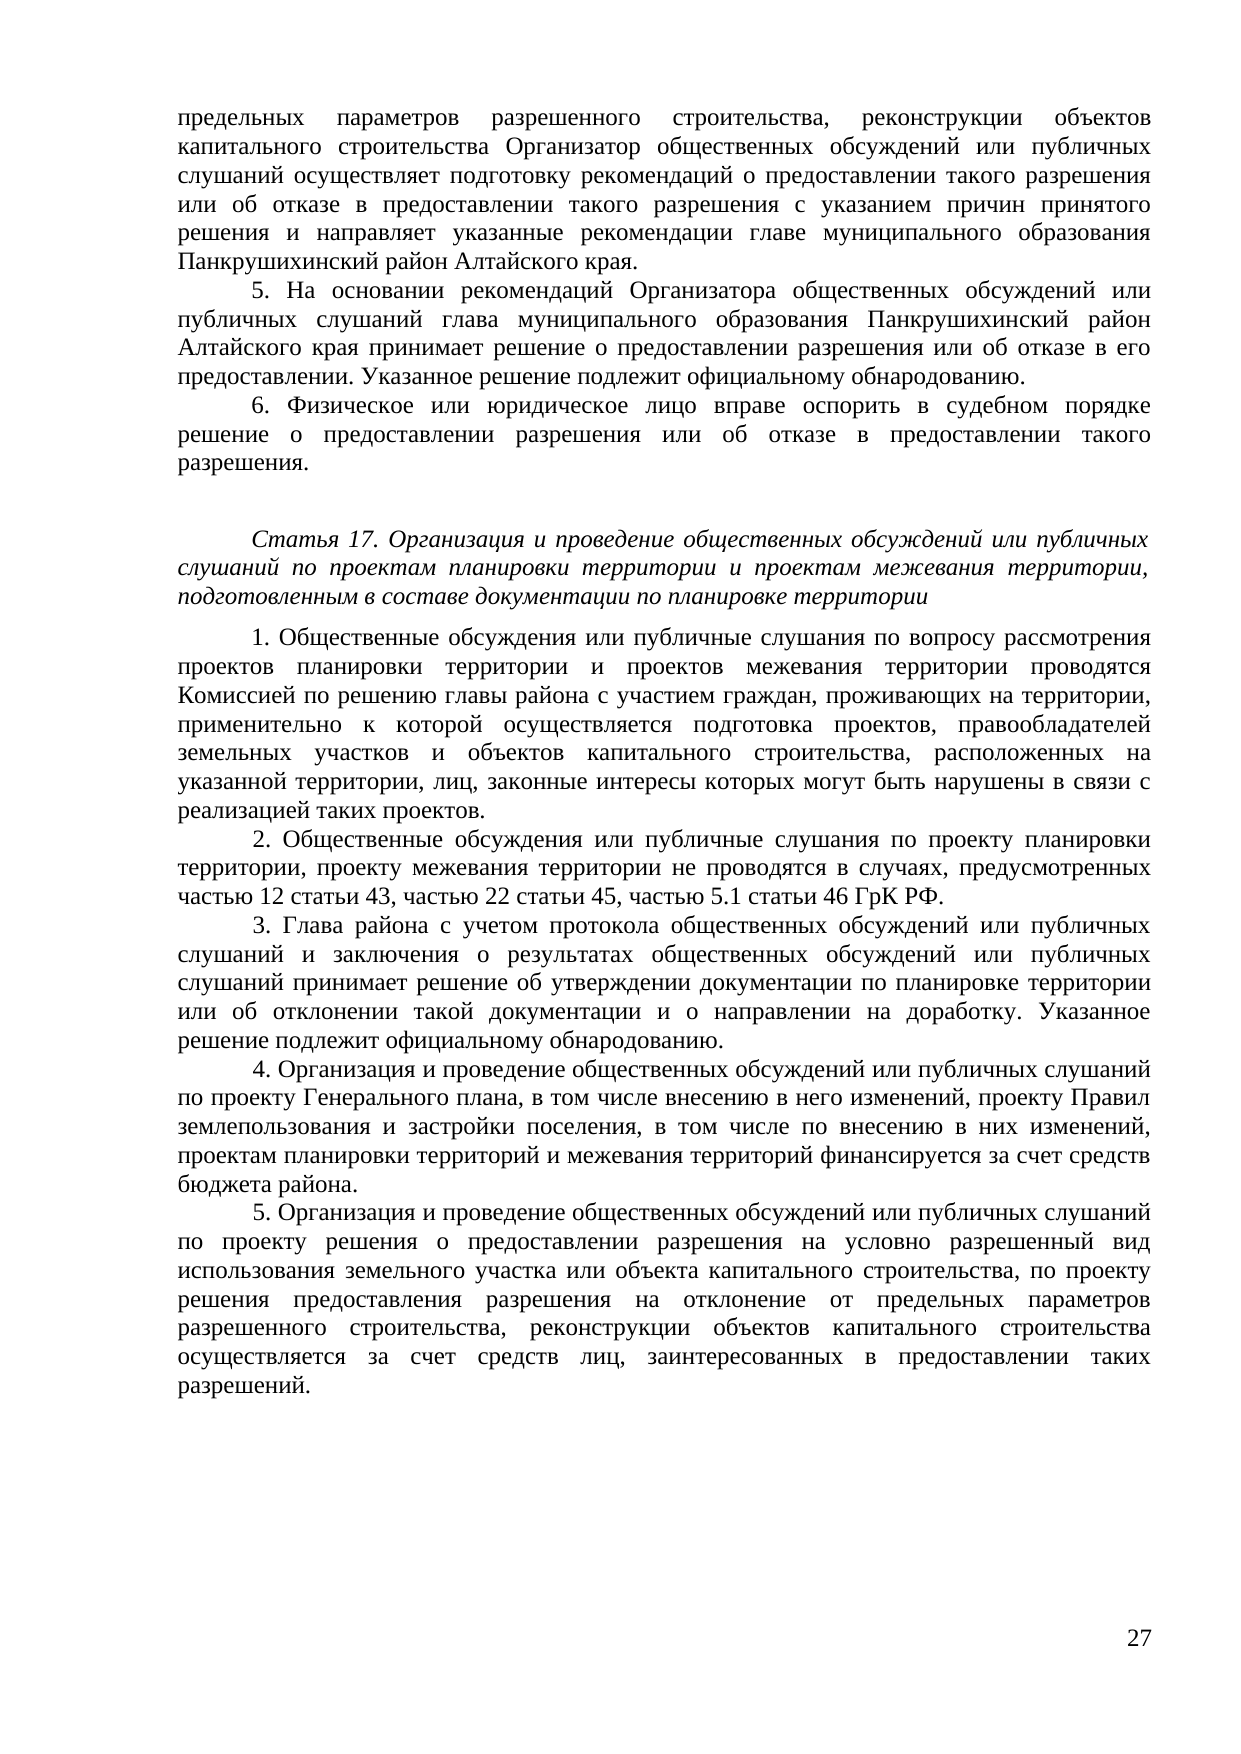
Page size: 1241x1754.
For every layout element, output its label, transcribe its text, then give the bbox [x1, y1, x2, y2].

text 4. Организация и проведение общественных обсуждений или публичных слушаний по проекту Генерального плана, в том числе внесению в него изменений, проекту Правил землепользования и застройки поселения, в том числе по внесению в них изменений, проектам планировки территорий и межевания территорий финансируется за счет средств бюджета района. [177, 1054, 1152, 1197]
text 3. Глава района с учетом протокола общественных обсуждений или публичных слушаний и заключения о результатах общественных обсуждений или публичных слушаний принимает решение об утверждении документации по планировке территории или об отклонении такой документации и о направлении на доработку. Указанное решение подлежит официальному обнародованию. [177, 910, 1152, 1054]
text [177, 102, 1152, 275]
text 1. Общественные обсуждения или публичные слушания по вопросу рассмотрения проектов планировки территории и проектов межевания территории проводятся Комиссией по решению главы района с участием граждан, проживающих на территории, применительно к которой осуществляется подготовка проектов, правообладателей земельных участков и объектов капитального строительства, расположенных на указанной территории, лиц, законные интересы которых могут быть нарушены в связи с реализацией таких проектов. [177, 622, 1152, 824]
subtitle Статья 17. Организация и проведение общественных обсуждений или публичных слушаний по проектам планировки территории и проектам межевания территории, подготовленным в составе документации по планировке территории [177, 524, 1152, 610]
text 5. На основании рекомендаций Организатора общественных обсуждений или публичных слушаний глава муниципального образования Панкрушихинский район Алтайского края принимает решение о предоставлении разрешения или об отказе в его предоставлении. Указанное решение подлежит официальному обнародованию. [177, 275, 1152, 390]
text 2. Общественные обсуждения или публичные слушания по проекту планировки территории, проекту межевания территории не проводятся в случаях, предусмотренных частью 12 статьи 43, частью 22 статьи 45, частью 5.1 статьи 46 ГрК РФ. [177, 824, 1152, 910]
text 6. Физическое или юридическое лицо вправе оспорить в судебном порядке решение о предоставлении разрешения или об отказе в предоставлении такого разрешения. [177, 390, 1152, 476]
text 5. Организация и проведение общественных обсуждений или публичных слушаний по проекту решения о предоставлении разрешения на условно разрешенный вид использования земельного участка или объекта капитального строительства, по проекту решения предоставления разрешения на отклонение от предельных параметров разрешенного строительства, реконструкции объектов капитального строительства осуществляется за счет средств лиц, заинтересованных в предоставлении таких разрешений. [177, 1197, 1152, 1399]
